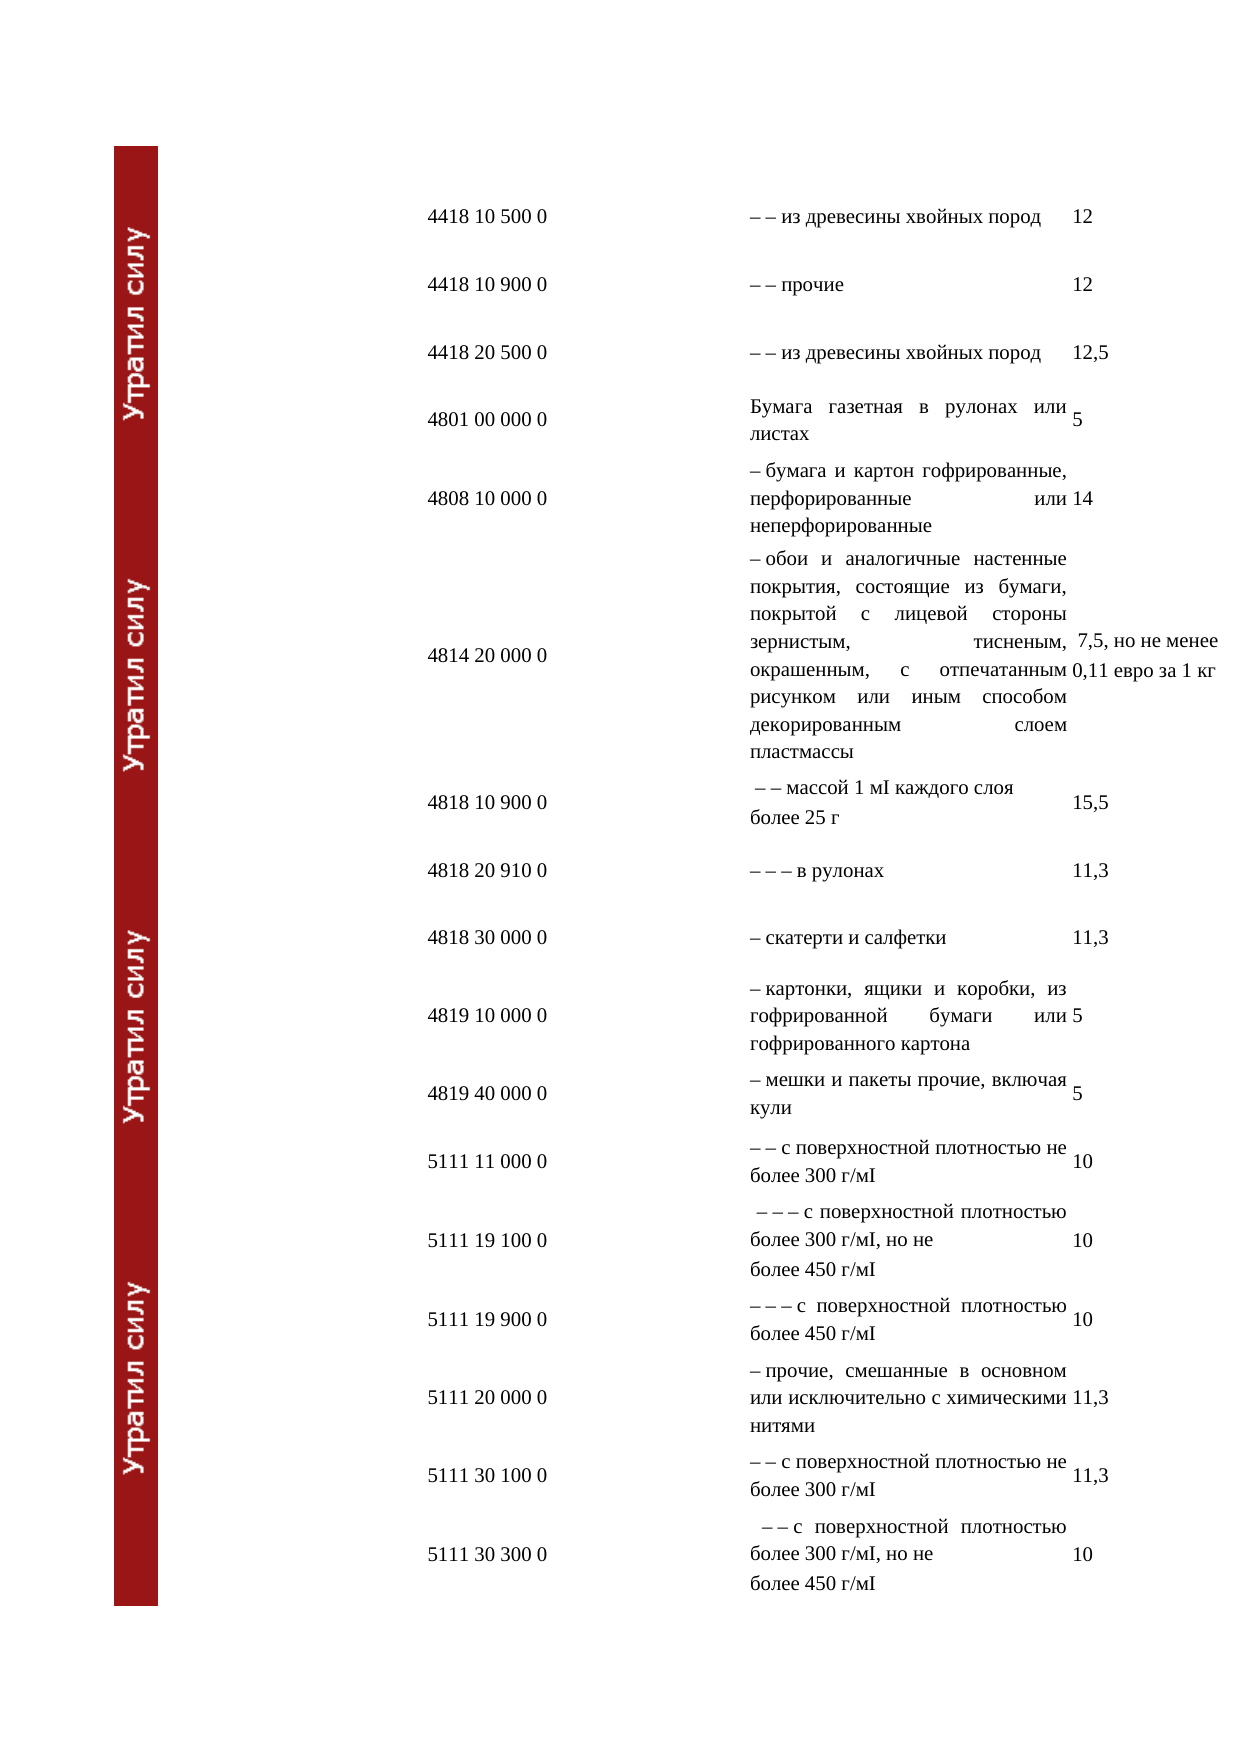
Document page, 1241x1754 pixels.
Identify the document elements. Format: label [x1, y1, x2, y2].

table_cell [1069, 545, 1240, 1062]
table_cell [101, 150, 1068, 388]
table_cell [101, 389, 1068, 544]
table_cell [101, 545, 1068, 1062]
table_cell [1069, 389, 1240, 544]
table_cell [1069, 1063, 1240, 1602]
picture [114, 146, 158, 150]
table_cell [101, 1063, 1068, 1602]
picture [114, 1602, 158, 1606]
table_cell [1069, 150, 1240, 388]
